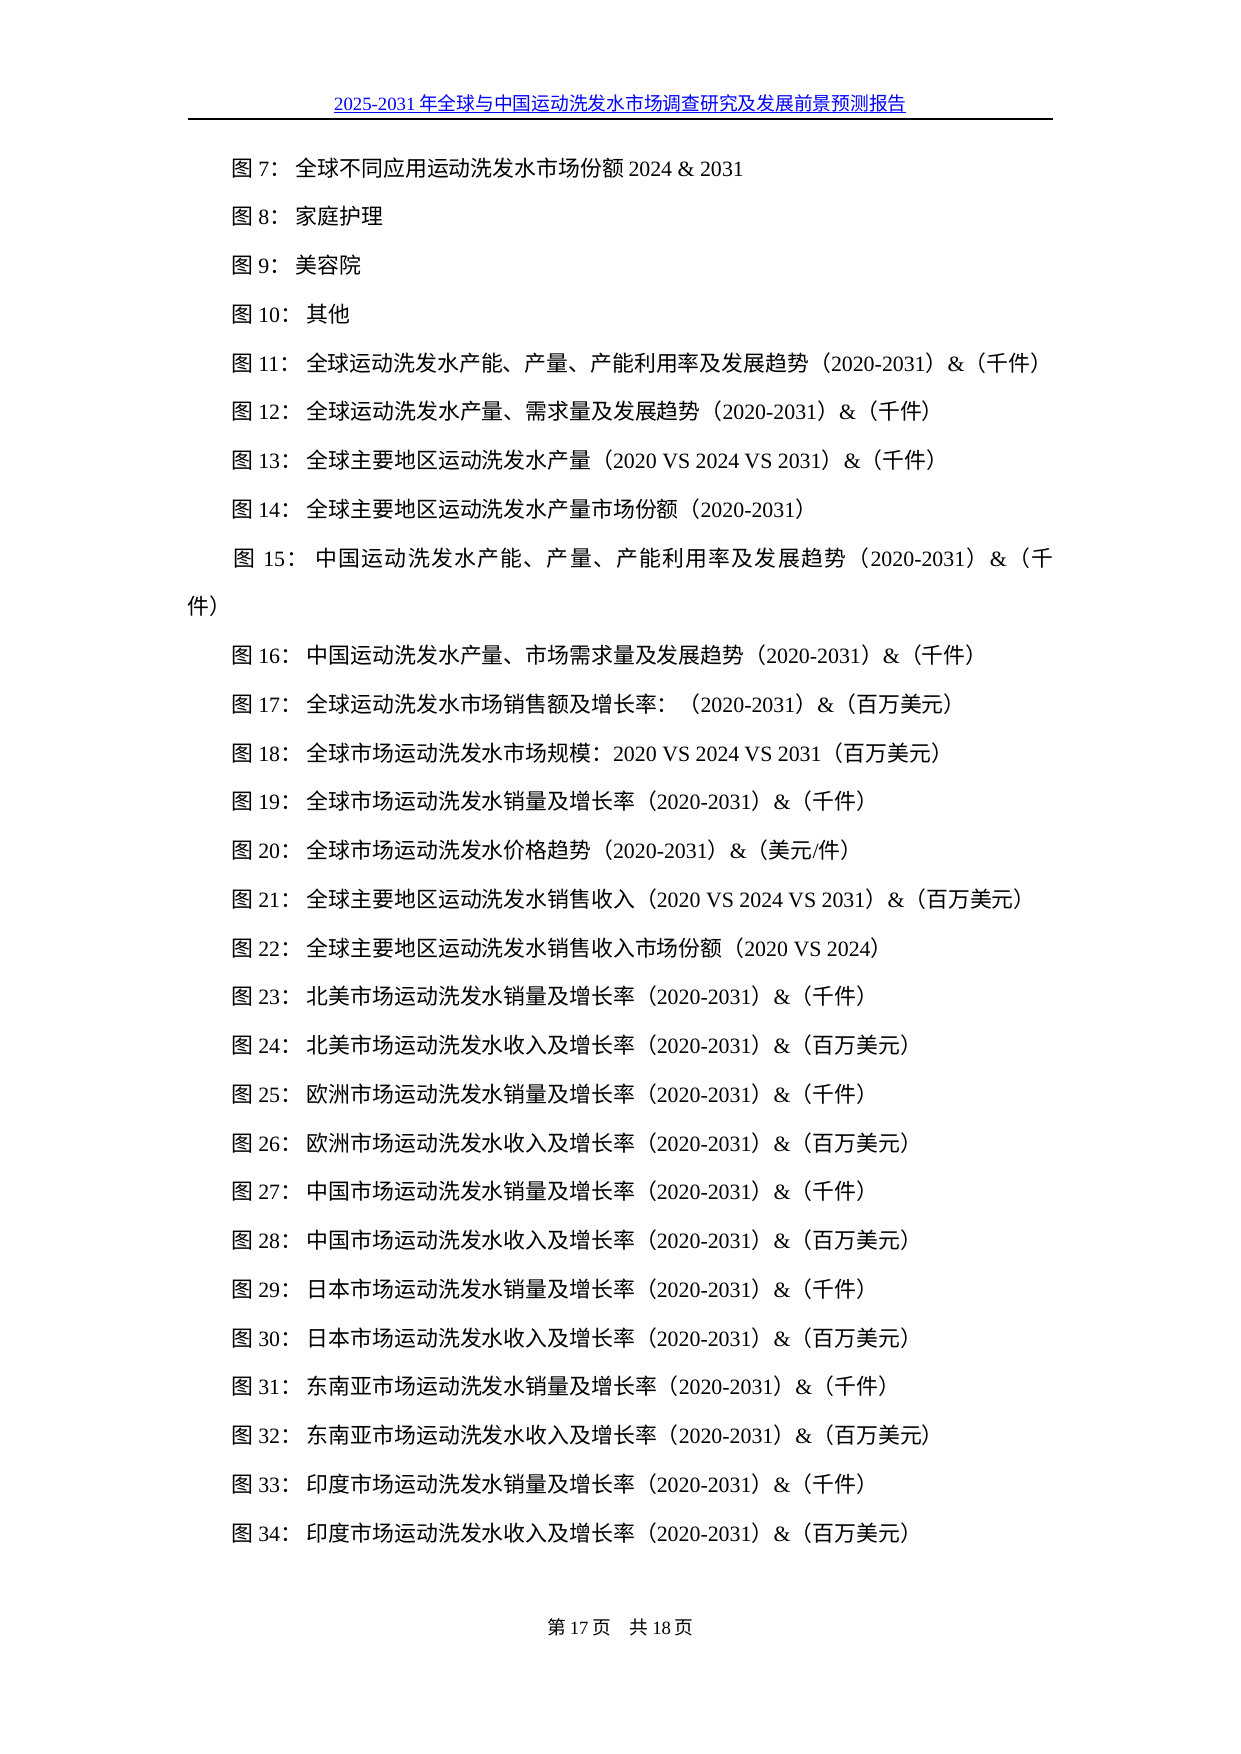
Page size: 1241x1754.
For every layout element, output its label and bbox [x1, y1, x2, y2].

text [187, 150, 1053, 1548]
